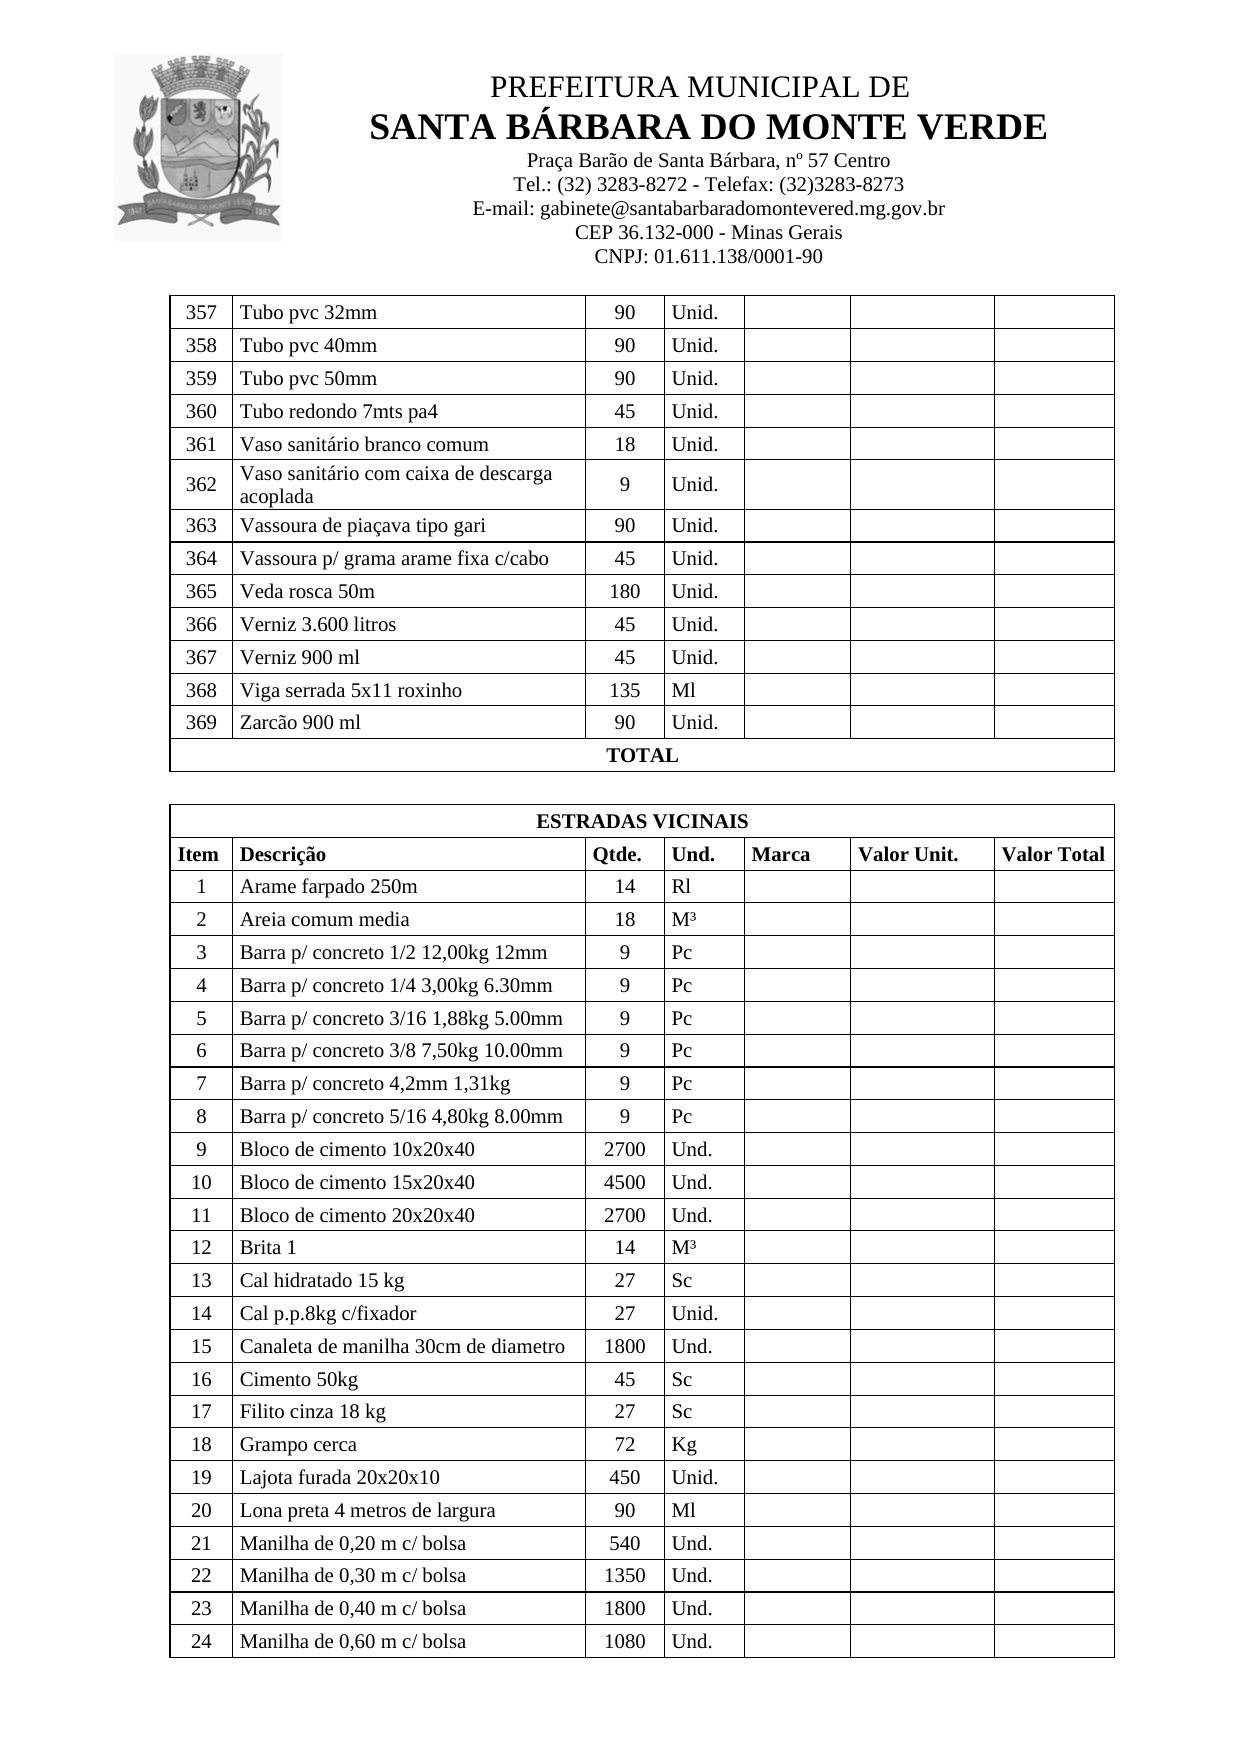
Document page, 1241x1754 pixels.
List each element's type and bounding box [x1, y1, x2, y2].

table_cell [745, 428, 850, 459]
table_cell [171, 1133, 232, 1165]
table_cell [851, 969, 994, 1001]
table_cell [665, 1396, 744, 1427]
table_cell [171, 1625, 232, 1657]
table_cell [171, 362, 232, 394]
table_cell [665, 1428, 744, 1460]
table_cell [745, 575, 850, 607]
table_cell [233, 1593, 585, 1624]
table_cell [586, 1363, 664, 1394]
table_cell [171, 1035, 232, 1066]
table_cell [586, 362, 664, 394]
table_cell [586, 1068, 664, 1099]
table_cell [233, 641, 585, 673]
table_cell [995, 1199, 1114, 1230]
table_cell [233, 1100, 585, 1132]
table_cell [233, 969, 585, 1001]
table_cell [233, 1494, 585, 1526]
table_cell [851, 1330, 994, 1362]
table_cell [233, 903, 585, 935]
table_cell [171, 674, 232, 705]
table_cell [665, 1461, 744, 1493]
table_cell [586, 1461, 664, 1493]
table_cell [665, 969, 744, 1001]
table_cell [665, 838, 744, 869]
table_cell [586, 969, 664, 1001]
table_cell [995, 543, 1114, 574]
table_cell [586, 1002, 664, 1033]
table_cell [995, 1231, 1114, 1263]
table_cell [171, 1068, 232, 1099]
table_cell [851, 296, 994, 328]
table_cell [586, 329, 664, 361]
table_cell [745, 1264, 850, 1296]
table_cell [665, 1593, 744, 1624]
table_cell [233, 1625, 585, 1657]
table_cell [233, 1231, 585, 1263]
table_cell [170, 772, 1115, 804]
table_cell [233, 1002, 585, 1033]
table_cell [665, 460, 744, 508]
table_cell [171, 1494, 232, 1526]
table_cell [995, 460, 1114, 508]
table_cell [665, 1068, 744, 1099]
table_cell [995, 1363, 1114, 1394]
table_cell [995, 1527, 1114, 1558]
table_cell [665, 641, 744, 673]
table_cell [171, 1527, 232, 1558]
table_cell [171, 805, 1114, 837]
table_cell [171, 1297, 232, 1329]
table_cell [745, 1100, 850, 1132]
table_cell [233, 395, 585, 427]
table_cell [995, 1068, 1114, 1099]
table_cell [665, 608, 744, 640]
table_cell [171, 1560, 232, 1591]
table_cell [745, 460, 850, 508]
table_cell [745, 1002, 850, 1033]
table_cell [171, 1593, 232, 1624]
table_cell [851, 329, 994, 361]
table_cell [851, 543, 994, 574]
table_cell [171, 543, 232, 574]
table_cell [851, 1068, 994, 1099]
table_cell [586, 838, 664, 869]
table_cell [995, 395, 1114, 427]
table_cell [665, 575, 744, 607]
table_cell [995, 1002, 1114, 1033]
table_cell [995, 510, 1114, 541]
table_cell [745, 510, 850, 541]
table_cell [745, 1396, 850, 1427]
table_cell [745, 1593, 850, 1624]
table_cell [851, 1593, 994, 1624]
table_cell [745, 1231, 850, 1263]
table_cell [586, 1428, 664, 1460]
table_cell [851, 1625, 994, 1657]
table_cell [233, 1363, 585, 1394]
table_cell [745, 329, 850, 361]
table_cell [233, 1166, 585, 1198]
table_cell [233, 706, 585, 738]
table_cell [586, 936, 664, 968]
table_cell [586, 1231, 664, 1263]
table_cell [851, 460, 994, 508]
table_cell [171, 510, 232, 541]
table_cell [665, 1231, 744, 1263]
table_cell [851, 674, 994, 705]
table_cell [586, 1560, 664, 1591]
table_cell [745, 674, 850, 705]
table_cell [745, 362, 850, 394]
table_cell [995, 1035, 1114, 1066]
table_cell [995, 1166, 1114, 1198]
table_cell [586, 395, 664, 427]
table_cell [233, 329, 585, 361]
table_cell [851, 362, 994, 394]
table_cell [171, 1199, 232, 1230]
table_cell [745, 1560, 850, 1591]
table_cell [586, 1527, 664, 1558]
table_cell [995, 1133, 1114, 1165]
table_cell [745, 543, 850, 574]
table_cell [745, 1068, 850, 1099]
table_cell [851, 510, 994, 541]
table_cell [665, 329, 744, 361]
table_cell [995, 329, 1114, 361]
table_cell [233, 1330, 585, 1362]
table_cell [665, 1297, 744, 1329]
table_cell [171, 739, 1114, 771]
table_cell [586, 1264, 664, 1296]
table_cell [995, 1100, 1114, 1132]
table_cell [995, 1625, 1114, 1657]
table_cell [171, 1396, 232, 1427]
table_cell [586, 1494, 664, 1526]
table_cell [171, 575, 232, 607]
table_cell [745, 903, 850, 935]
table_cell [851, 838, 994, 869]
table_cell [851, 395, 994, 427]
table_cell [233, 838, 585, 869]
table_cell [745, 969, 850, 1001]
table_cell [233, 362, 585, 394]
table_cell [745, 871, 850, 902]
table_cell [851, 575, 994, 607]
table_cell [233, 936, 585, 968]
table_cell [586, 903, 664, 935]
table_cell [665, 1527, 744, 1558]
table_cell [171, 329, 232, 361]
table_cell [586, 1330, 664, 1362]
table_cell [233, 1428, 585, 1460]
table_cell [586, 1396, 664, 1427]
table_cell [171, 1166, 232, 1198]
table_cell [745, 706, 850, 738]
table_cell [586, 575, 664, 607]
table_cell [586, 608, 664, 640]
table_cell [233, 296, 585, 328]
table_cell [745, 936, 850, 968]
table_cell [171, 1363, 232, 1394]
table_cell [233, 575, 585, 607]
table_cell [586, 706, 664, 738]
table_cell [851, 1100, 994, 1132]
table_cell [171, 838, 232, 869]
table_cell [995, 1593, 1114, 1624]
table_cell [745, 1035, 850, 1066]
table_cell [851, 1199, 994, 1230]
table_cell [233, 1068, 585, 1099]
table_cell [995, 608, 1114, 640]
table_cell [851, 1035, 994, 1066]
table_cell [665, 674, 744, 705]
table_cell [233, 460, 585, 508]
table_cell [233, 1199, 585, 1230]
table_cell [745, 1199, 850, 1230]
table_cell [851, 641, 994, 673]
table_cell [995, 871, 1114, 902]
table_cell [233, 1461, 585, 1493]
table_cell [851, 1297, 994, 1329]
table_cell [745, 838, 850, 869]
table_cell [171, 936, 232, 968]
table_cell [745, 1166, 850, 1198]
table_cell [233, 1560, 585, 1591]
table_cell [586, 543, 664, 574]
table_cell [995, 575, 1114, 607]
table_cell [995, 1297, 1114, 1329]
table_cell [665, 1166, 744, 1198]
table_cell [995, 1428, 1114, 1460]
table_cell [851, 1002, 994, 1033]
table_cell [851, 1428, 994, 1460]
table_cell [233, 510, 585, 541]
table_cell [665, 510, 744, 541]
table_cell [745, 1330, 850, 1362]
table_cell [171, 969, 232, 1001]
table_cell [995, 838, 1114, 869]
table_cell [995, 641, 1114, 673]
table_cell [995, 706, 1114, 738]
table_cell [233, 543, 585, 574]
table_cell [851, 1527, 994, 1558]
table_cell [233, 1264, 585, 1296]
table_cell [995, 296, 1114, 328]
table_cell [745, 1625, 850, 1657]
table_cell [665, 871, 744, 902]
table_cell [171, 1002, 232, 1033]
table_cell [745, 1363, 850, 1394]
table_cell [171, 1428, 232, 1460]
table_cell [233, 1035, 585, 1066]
picture [105, 53, 292, 256]
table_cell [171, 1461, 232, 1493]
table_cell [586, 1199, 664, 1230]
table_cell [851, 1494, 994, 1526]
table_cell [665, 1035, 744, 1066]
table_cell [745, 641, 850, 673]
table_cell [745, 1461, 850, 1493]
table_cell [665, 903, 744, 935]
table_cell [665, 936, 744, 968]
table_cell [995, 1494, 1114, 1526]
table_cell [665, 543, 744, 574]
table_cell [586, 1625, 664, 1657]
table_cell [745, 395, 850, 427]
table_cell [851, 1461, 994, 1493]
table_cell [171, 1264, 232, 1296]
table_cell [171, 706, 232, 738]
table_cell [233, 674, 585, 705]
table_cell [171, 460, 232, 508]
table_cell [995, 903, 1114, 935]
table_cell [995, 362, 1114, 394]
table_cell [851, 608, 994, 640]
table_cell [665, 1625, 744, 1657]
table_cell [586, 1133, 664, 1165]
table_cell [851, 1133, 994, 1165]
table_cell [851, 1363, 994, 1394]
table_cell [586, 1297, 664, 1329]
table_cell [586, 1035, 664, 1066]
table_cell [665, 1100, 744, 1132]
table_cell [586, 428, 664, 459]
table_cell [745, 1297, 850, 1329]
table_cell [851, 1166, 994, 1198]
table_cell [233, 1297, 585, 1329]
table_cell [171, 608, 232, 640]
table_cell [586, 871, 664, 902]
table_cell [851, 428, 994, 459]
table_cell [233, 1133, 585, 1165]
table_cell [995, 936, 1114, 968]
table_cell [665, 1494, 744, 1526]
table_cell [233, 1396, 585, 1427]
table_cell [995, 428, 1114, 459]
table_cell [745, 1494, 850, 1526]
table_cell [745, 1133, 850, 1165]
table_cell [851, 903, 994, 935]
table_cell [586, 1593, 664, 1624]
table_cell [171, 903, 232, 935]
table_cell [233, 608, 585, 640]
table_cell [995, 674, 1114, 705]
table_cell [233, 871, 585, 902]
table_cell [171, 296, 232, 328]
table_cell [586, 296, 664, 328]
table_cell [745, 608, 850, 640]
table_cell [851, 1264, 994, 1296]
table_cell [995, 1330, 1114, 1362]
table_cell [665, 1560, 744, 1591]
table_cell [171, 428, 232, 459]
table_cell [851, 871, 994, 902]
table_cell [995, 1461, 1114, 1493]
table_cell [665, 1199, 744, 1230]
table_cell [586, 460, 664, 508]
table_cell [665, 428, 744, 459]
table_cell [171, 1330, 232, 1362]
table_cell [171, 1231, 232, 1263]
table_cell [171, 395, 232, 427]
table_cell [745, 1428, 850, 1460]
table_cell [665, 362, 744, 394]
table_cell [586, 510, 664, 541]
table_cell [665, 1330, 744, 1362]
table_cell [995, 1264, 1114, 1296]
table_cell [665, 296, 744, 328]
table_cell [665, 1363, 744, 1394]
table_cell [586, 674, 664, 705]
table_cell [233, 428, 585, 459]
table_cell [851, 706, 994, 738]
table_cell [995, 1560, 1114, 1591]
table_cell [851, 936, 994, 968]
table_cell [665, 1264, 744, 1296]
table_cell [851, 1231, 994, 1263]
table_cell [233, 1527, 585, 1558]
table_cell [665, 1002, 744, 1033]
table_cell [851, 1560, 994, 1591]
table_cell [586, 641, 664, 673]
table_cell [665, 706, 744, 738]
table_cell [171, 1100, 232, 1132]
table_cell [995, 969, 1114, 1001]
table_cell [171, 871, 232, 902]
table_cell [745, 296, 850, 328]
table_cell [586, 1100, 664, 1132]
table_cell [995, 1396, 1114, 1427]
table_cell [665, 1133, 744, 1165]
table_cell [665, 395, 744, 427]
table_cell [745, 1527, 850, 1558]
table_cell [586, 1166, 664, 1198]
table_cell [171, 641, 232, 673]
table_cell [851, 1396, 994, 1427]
